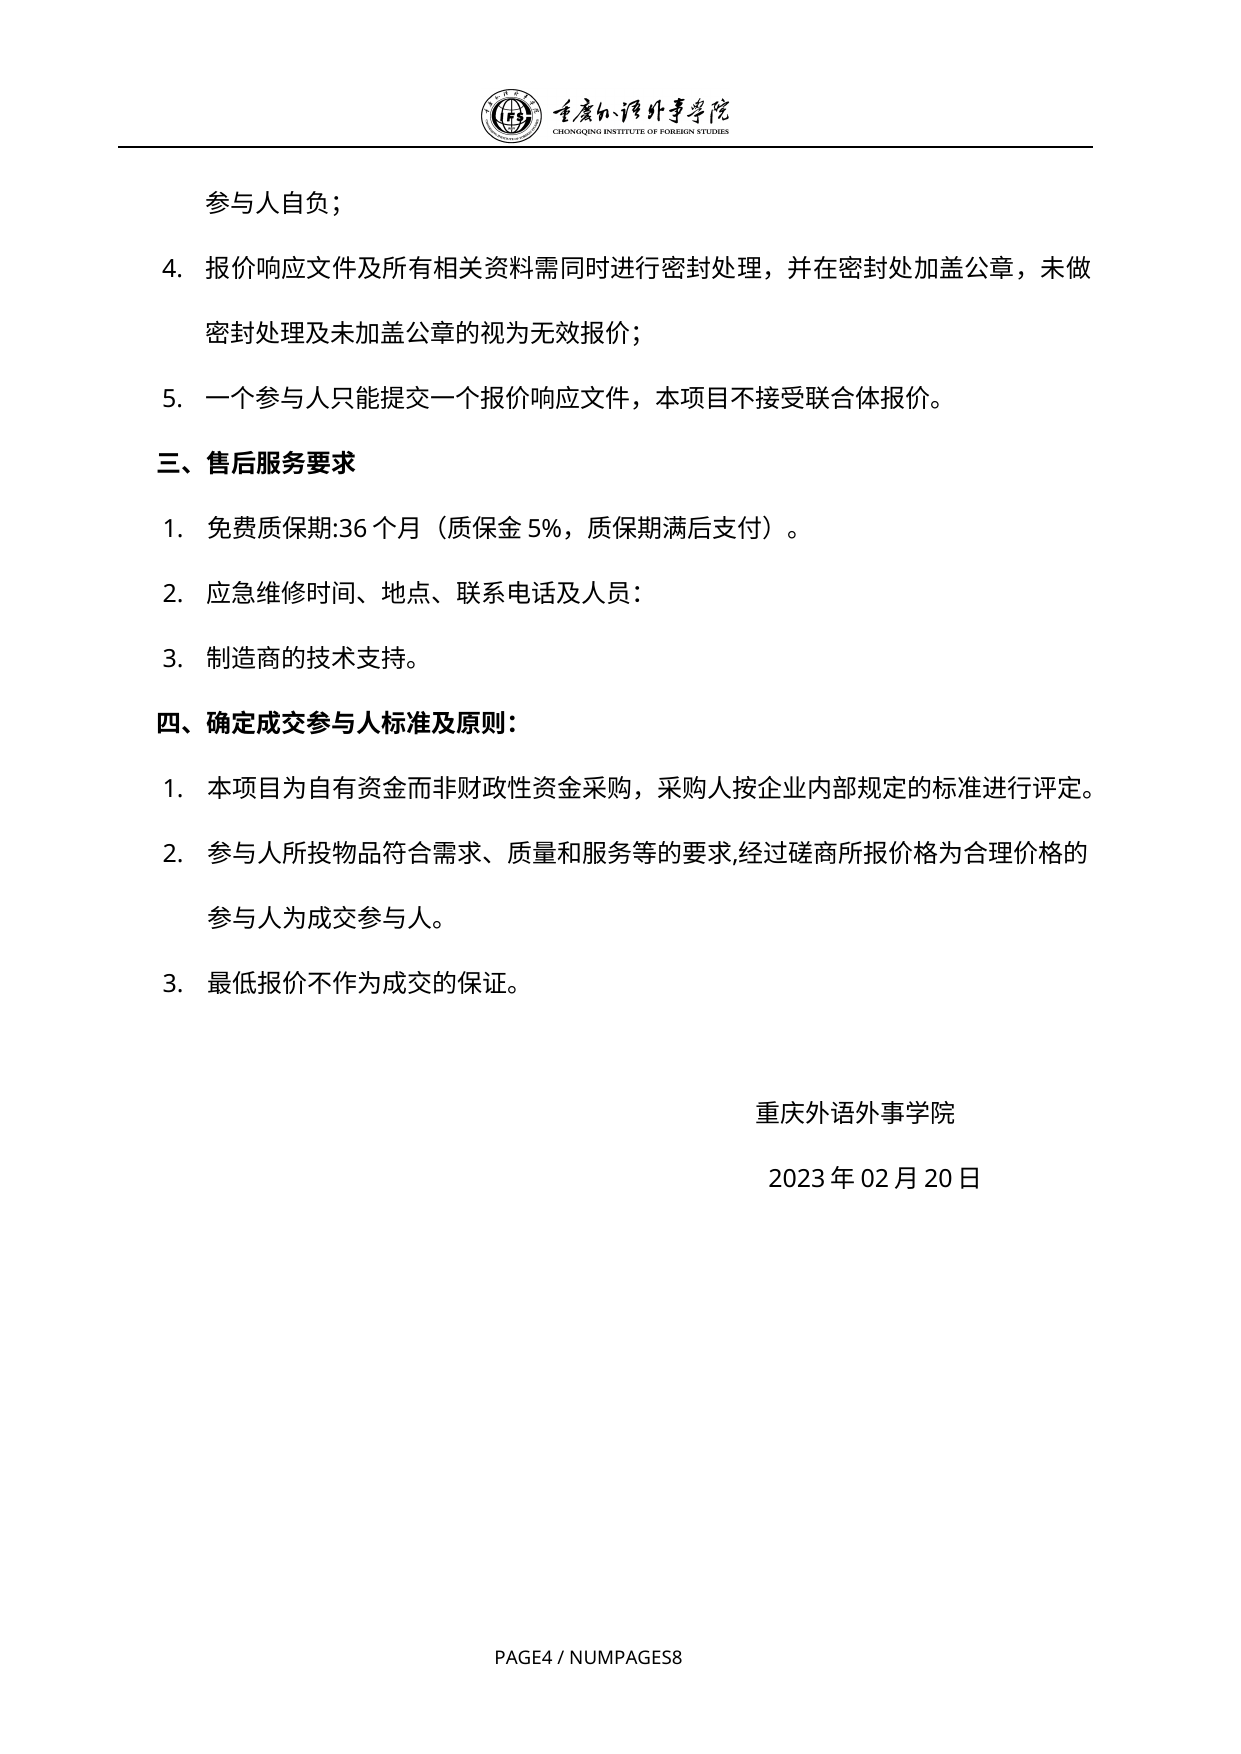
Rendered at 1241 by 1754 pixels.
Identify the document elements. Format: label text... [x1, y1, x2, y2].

text 重庆外语外事学院 [206, 1079, 1093, 1144]
text 2023年02月20日 [118, 1144, 1093, 1209]
list 制造商的技术支持。 [162, 624, 1093, 689]
list 本项目为自有资金而非财政性资金采购，采购人按企业内部规定的标准进行评定。 [162, 754, 1093, 819]
picture [481, 88, 730, 144]
list 报价响应文件用不退色墨水书写或打印，因字迹潦草或表达不清所引起的后果由参与人自负； [162, 169, 1093, 234]
text 四、确定成交参与人标准及原则： [118, 689, 1093, 754]
list 应急维修时间、地点、联系电话及人员： [162, 559, 1093, 624]
list 一个参与人只能提交一个报价响应文件，本项目不接受联合体报价。 [162, 364, 1093, 429]
list 免费质保期:36个月（质保金5%，质保期满后支付）。 [162, 494, 1093, 559]
list 参与人所投物品符合需求、质量和服务等的要求,经过磋商所报价格为合理价格的参与人为成交参与人。 [162, 819, 1093, 949]
text 三、售后服务要求 [118, 429, 1093, 494]
list 报价响应文件及所有相关资料需同时进行密封处理，并在密封处加盖公章，未做密封处理及未加盖公章的视为无效报价； [162, 234, 1093, 364]
list 最低报价不作为成交的保证。 [162, 949, 1093, 1014]
